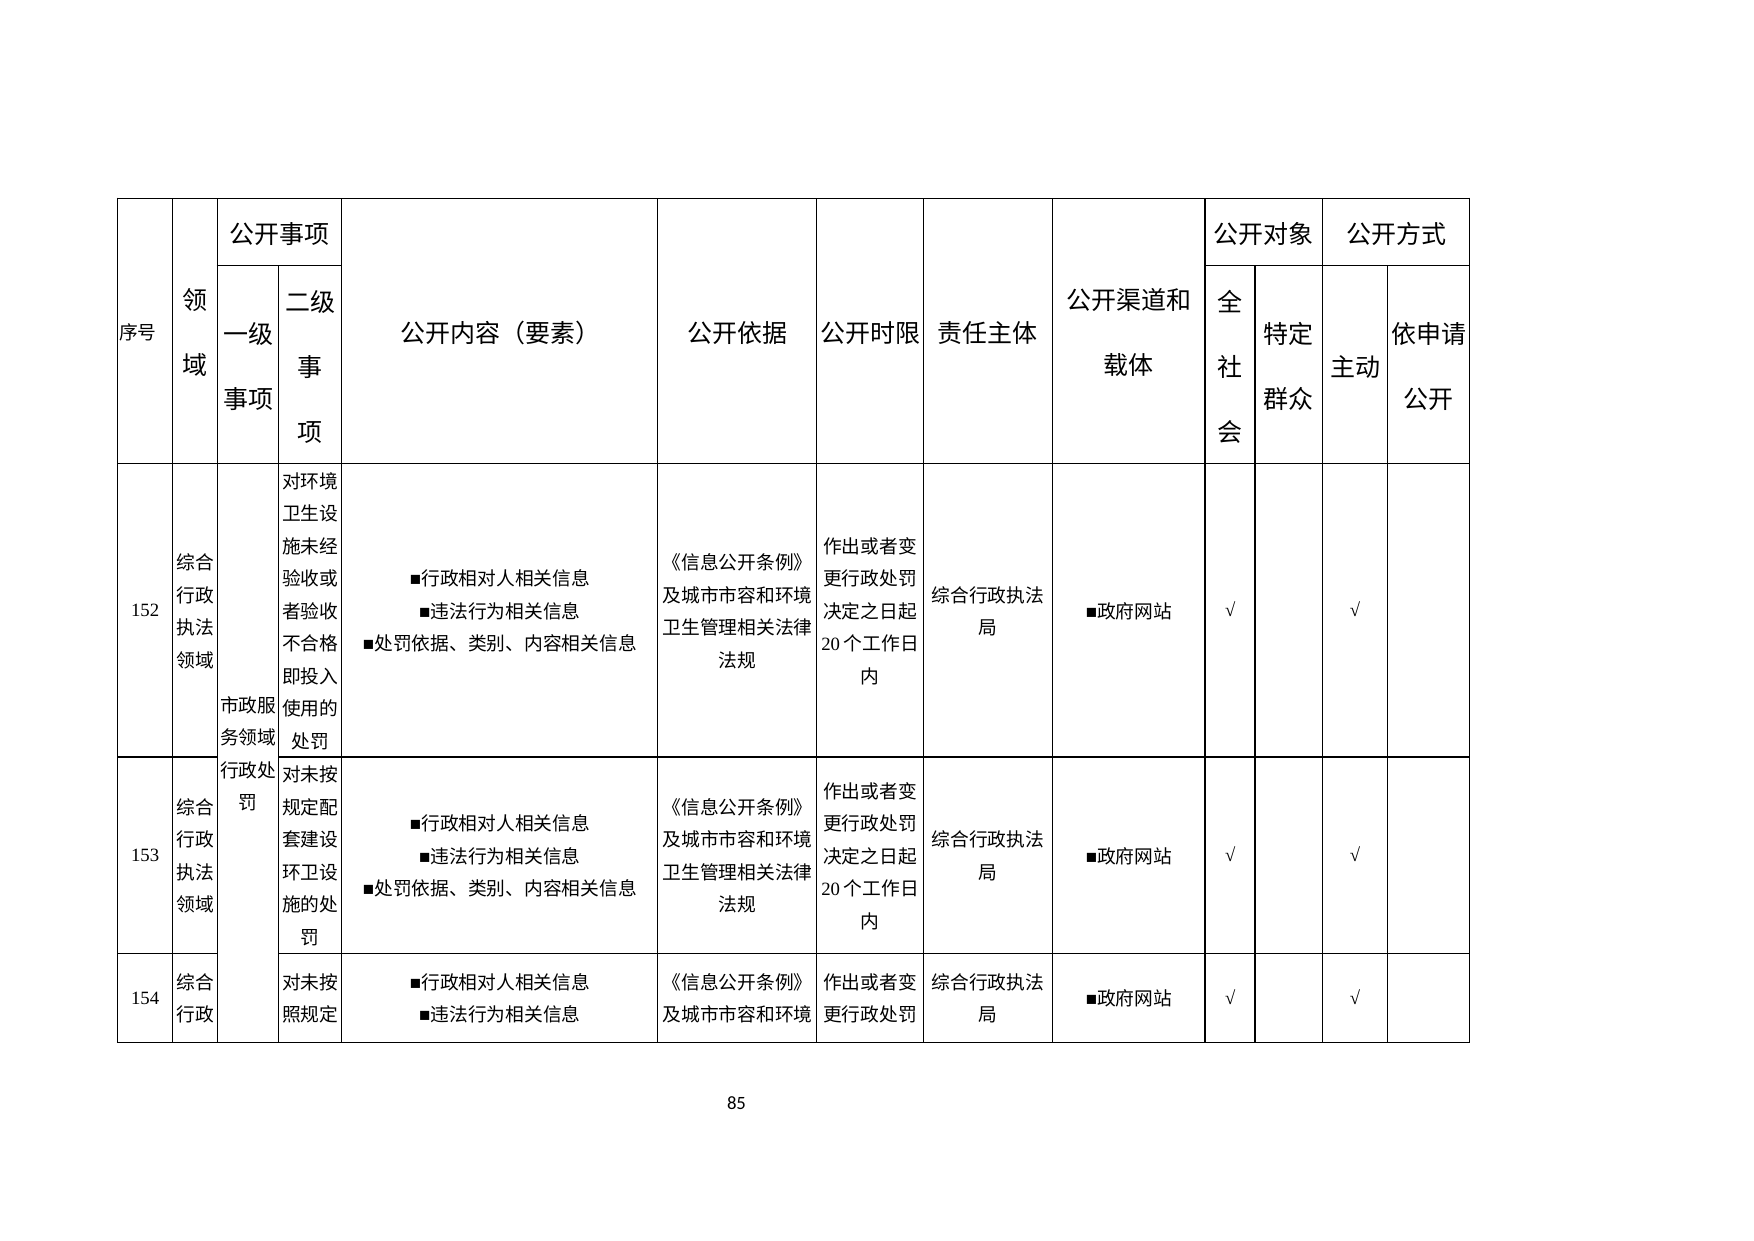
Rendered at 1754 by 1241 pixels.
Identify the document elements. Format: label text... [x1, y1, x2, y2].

table_cell 综合行政执法领域 [173, 758, 217, 952]
table_cell 对未按照规定设置垃圾收集容器的处罚 [279, 954, 341, 1042]
table_cell 主动 [1323, 266, 1387, 463]
table_cell √ [1323, 758, 1387, 952]
table_cell 特定群众 [1256, 266, 1322, 463]
table_cell √ [1323, 954, 1387, 1042]
table_cell √ [1206, 758, 1254, 952]
table_cell 《信息公开条例》及城市市容和环境卫生管理相关法律法规 [658, 464, 816, 756]
table_header 领域 [173, 199, 217, 463]
table_cell 作出或者变更行政处罚决定之日起20个工作日内 [817, 464, 923, 756]
table_cell [1256, 758, 1322, 952]
table_cell 作出或者变更行政处罚决定之日起20个工作日内 [817, 954, 923, 1042]
table_cell [1388, 954, 1469, 1042]
table_cell 154 [118, 954, 172, 1042]
table_cell 二级事 项 [279, 266, 341, 463]
table_cell [1388, 758, 1469, 952]
table_cell ■行政相对人相关信息 ■违法行为相关信息 ■处罚依据、类别、内容相关信息 [342, 464, 657, 756]
table_header 公开时限 [817, 199, 923, 463]
table_cell ■政府网站 [1053, 464, 1204, 756]
table_cell 153 [118, 758, 172, 952]
table_cell 综合行政执法领域 [173, 954, 217, 1042]
table_header 公开对象 [1206, 199, 1322, 265]
table_cell 对环境卫生设施未经验收或者验收不合格即投入使用的处罚 [279, 464, 341, 756]
table_cell 作出或者变更行政处罚决定之日起20个工作日内 [817, 758, 923, 952]
table_cell ■政府网站 [1053, 954, 1204, 1042]
table_cell ■政府网站 [1053, 758, 1204, 952]
table_cell 《信息公开条例》及城市市容和环境卫生管理相关法律法规 [658, 954, 816, 1042]
table_cell [1256, 954, 1322, 1042]
table_header 序号 [118, 199, 172, 463]
table_cell 市政服务领域行政处罚 [218, 464, 278, 1042]
table_cell 综合行政执法局 [924, 954, 1052, 1042]
table_header 公开渠道和载体 [1053, 199, 1204, 463]
table_cell ■行政相对人相关信息 ■违法行为相关信息 ■处罚依据、类别、内容相关信息 [342, 954, 657, 1042]
table_cell ■行政相对人相关信息 ■违法行为相关信息 ■处罚依据、类别、内容相关信息 [342, 758, 657, 952]
table_cell [1388, 464, 1469, 756]
table_header 公开依据 [658, 199, 816, 463]
table_cell 综合行政执法局 [924, 758, 1052, 952]
table_cell 一级事项 [218, 266, 278, 463]
table_cell 综合行政执法领域 [173, 464, 217, 756]
table_cell √ [1206, 954, 1254, 1042]
table_cell 综合行政执法局 [924, 464, 1052, 756]
table_header 责任主体 [924, 199, 1052, 463]
table_header 公开方式 [1323, 199, 1469, 265]
table_cell 《信息公开条例》及城市市容和环境卫生管理相关法律法规 [658, 758, 816, 952]
table_cell 对未按规定配套建设环卫设施的处罚 [279, 758, 341, 952]
table_cell 全社会 [1206, 266, 1254, 463]
table_header 公开内容（要素） [342, 199, 657, 463]
table_cell √ [1323, 464, 1387, 756]
table_header 公开事项 [218, 199, 341, 265]
table_cell [1256, 464, 1322, 756]
table_cell 152 [118, 464, 172, 756]
table_cell √ [1206, 464, 1254, 756]
table_cell 依申请公开 [1388, 266, 1469, 463]
